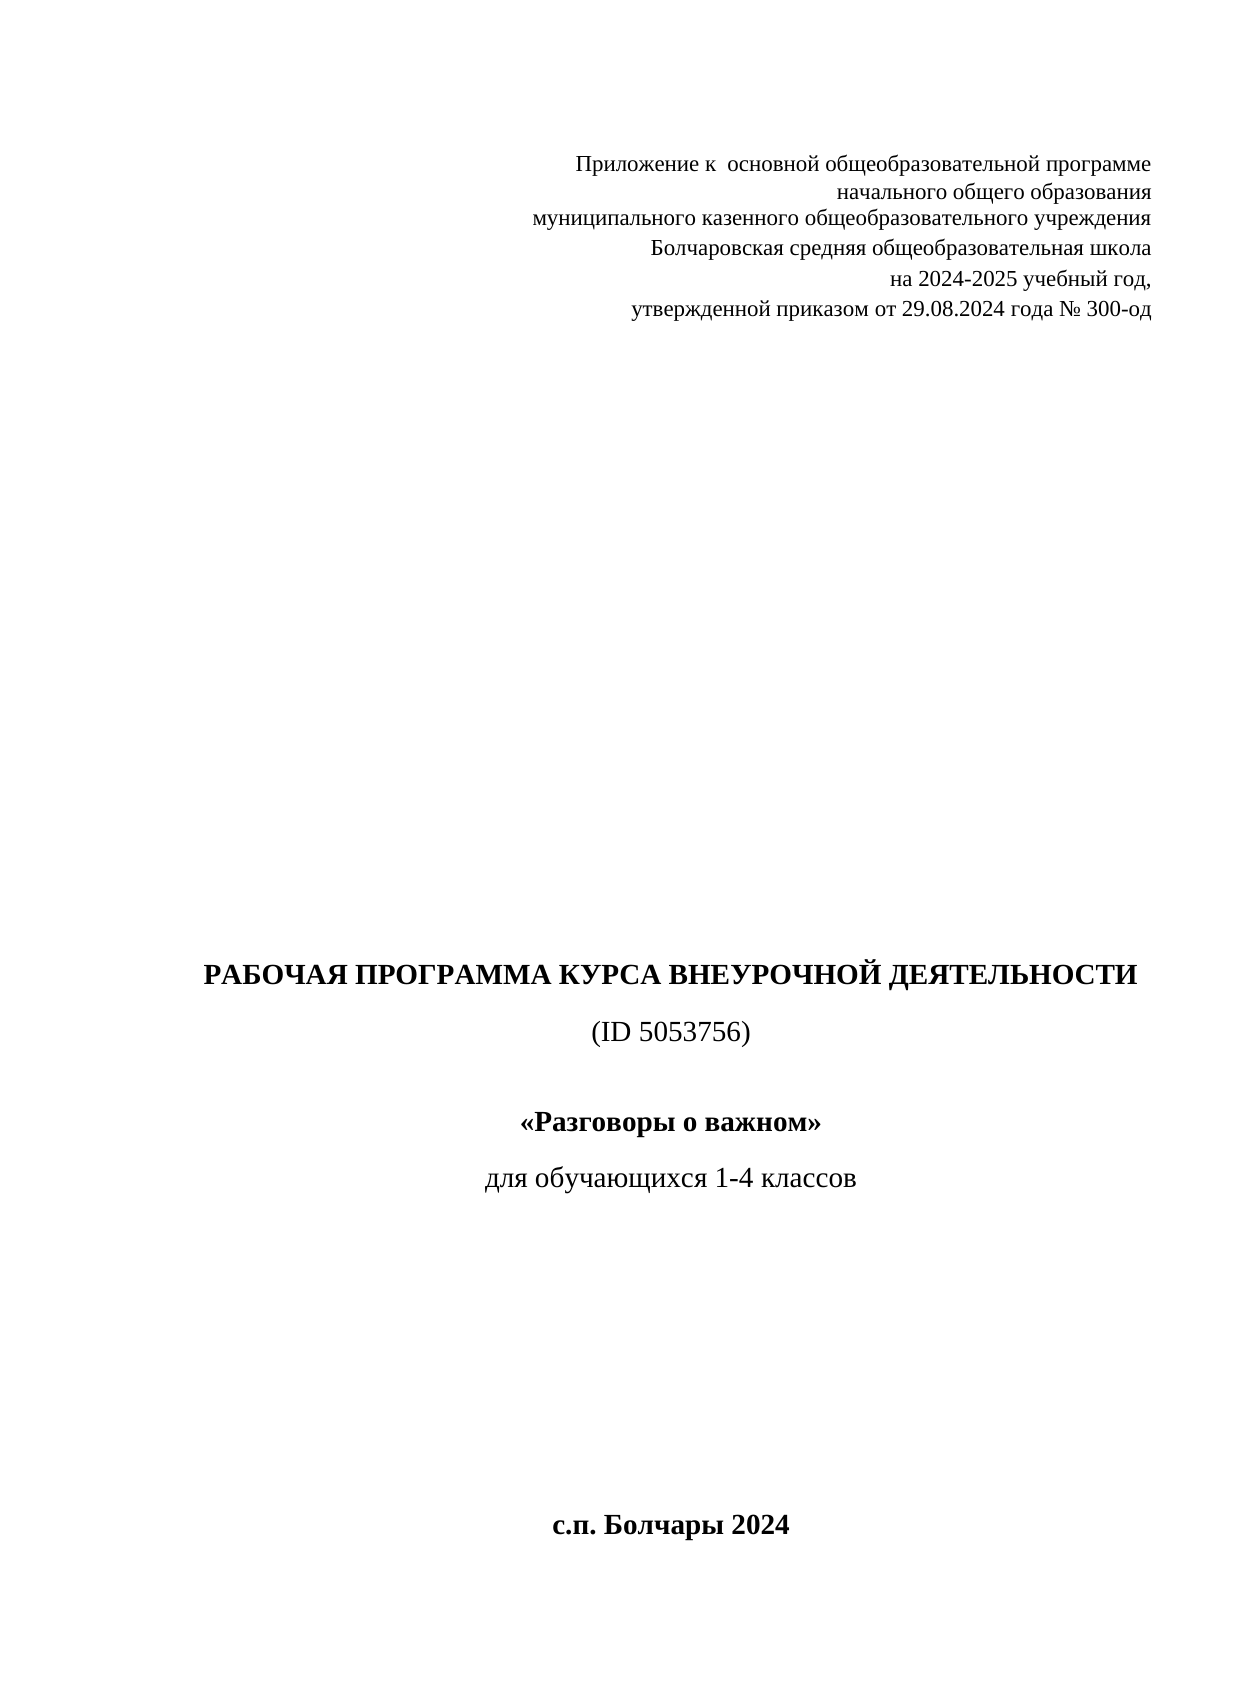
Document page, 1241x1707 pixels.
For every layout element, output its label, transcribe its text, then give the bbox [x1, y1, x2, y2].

text начального общего образования [177, 177, 1152, 204]
text Болчаровская средняя общеобразовательная школа [177, 234, 1152, 261]
text утвержденной приказом от 29.08.2024 года № 300-од [177, 295, 1152, 321]
text с.п. Болчары 2024 [190, 1507, 1152, 1541]
text муниципального казенного общеобразовательного учреждения [177, 204, 1152, 231]
text для обучающихся 1-4 классов [190, 1161, 1152, 1194]
text (ID 5053756) [190, 1014, 1152, 1048]
text «Разговоры о важном» [190, 1104, 1152, 1137]
text Приложение к основной общеобразовательной программе [177, 150, 1152, 177]
text на 2024-2025 учебный год, [177, 265, 1152, 291]
text РАБОЧАЯ ПРОГРАММА КУРСА ВНЕУРОЧНОЙ ДЕЯТЕЛЬНОСТИ [190, 957, 1152, 991]
